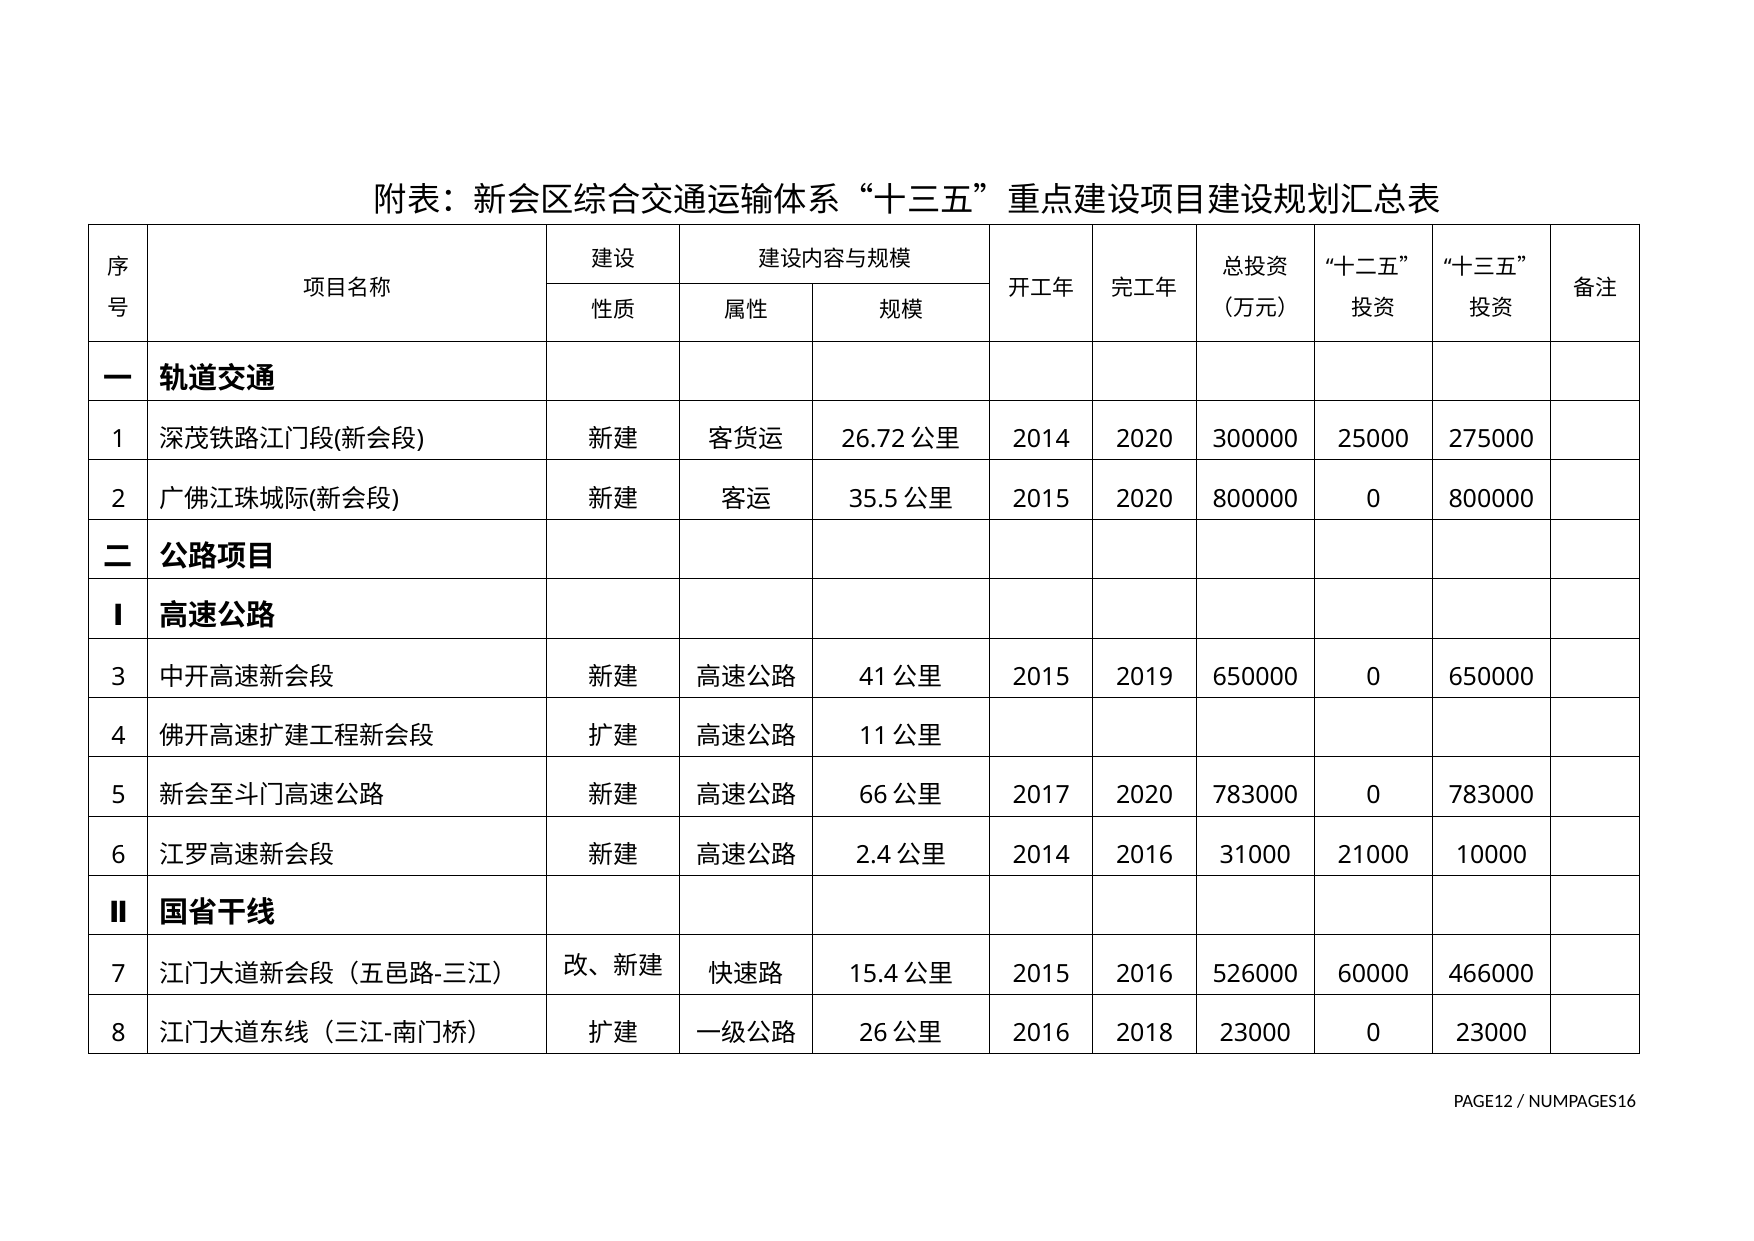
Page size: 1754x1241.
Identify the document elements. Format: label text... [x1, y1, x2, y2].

table_header 序号 [89, 225, 147, 341]
table_header “十三五”投资 [1433, 225, 1550, 341]
table_cell [1093, 520, 1196, 578]
table_header 备注 [1551, 225, 1639, 341]
table_cell [1315, 876, 1432, 934]
table_cell 国省干线 [148, 876, 546, 934]
table_cell 改、新建 [547, 935, 679, 994]
table_cell 中开高速新会段 [148, 639, 546, 697]
table_cell [547, 520, 679, 578]
table_cell [990, 698, 1092, 756]
table_cell 高速公路 [680, 698, 812, 756]
table_cell [1197, 876, 1314, 934]
table_cell 26公里 [813, 995, 989, 1053]
table_cell 客货运 [680, 401, 812, 459]
table_cell 新建 [547, 639, 679, 697]
table_cell 2017 [990, 757, 1092, 816]
table_cell 2 [89, 460, 147, 519]
table_cell [1093, 579, 1196, 637]
table_cell 2016 [1093, 817, 1196, 875]
table_cell [1551, 401, 1639, 459]
table_cell 5 [89, 757, 147, 816]
table_cell [1551, 460, 1639, 519]
table_cell 2020 [1093, 757, 1196, 816]
table_cell 0 [1315, 460, 1432, 519]
table_cell 性质 [547, 284, 679, 341]
table_cell [990, 520, 1092, 578]
table_cell 800000 [1433, 460, 1550, 519]
table_cell Ⅱ [89, 876, 147, 934]
table_cell [813, 342, 989, 400]
table_header 建设内容与规模 [680, 225, 989, 283]
table_cell 2015 [990, 460, 1092, 519]
table_cell [1551, 757, 1639, 816]
table_cell 15.4公里 [813, 935, 989, 994]
table_cell [813, 876, 989, 934]
table_cell 3 [89, 639, 147, 697]
table_cell [1315, 698, 1432, 756]
table_cell [813, 579, 989, 637]
table_cell 公路项目 [148, 520, 546, 578]
table_header 开工年 [990, 225, 1092, 341]
table_cell 6 [89, 817, 147, 875]
table_cell 江门大道新会段（五邑路-三江） [148, 935, 546, 994]
table_header 总投资 （万元） [1197, 225, 1314, 341]
table_cell 高速公路 [680, 817, 812, 875]
table_cell 新建 [547, 460, 679, 519]
table_cell 高速公路 [680, 639, 812, 697]
table_cell 10000 [1433, 817, 1550, 875]
table_cell 新建 [547, 757, 679, 816]
table_cell [1093, 698, 1196, 756]
table_cell 江罗高速新会段 [148, 817, 546, 875]
table_cell [547, 876, 679, 934]
table_cell [1433, 520, 1550, 578]
table_cell [990, 876, 1092, 934]
table_cell 466000 [1433, 935, 1550, 994]
table_cell 1 [89, 401, 147, 459]
table_cell [990, 342, 1092, 400]
table_cell 新建 [547, 401, 679, 459]
table_header “十二五”投资 [1315, 225, 1432, 341]
table_cell 60000 [1315, 935, 1432, 994]
table_cell [1433, 342, 1550, 400]
table_cell 佛开高速扩建工程新会段 [148, 698, 546, 756]
table_cell 0 [1315, 757, 1432, 816]
table_cell 23000 [1433, 995, 1550, 1053]
table_header 建设 [547, 225, 679, 283]
table_cell [1197, 520, 1314, 578]
table_cell 扩建 [547, 995, 679, 1053]
table_cell [680, 342, 812, 400]
table_cell 2015 [990, 639, 1092, 697]
table_header 项目名称 [148, 225, 546, 341]
table_cell 新会至斗门高速公路 [148, 757, 546, 816]
table_cell 800000 [1197, 460, 1314, 519]
table_cell 新建 [547, 817, 679, 875]
table_cell [1315, 342, 1432, 400]
table_cell 2018 [1093, 995, 1196, 1053]
table_cell 23000 [1197, 995, 1314, 1053]
table_cell 江门大道东线（三江-南门桥） [148, 995, 546, 1053]
table_cell 8 [89, 995, 147, 1053]
text 附表：新会区综合交通运输体系“十三五”重点建设项目建设规划汇总表 [118, 165, 1636, 223]
table_cell [680, 876, 812, 934]
table_cell [1551, 342, 1639, 400]
table_cell [1433, 698, 1550, 756]
table_cell [547, 579, 679, 637]
table_cell 0 [1315, 995, 1432, 1053]
table_cell 783000 [1197, 757, 1314, 816]
table_cell 快速路 [680, 935, 812, 994]
table_cell [813, 520, 989, 578]
table_cell [1433, 579, 1550, 637]
table_cell 783000 [1433, 757, 1550, 816]
table_cell [1551, 698, 1639, 756]
table_cell [1551, 876, 1639, 934]
table_cell [680, 579, 812, 637]
table_cell 41公里 [813, 639, 989, 697]
table_cell 26.72公里 [813, 401, 989, 459]
table_cell 扩建 [547, 698, 679, 756]
table_cell [547, 342, 679, 400]
table_cell [1093, 876, 1196, 934]
table_cell [1551, 639, 1639, 697]
table_cell [1197, 698, 1314, 756]
table_cell Ⅰ [89, 579, 147, 637]
table_cell 高速公路 [148, 579, 546, 637]
table_cell [1315, 520, 1432, 578]
table_cell 7 [89, 935, 147, 994]
table_cell 轨道交通 [148, 342, 546, 400]
table_cell 二 [89, 520, 147, 578]
table_cell [1315, 579, 1432, 637]
table_cell 规模 [813, 284, 989, 341]
table_cell [1433, 876, 1550, 934]
table_cell [1551, 520, 1639, 578]
table_cell 4 [89, 698, 147, 756]
table_cell 2016 [1093, 935, 1196, 994]
table_cell [990, 579, 1092, 637]
table_cell 2020 [1093, 401, 1196, 459]
table_cell 650000 [1197, 639, 1314, 697]
table_cell [680, 520, 812, 578]
table_cell 650000 [1433, 639, 1550, 697]
table_cell [1197, 342, 1314, 400]
table_cell 2014 [990, 817, 1092, 875]
table_cell 35.5公里 [813, 460, 989, 519]
table_cell 客运 [680, 460, 812, 519]
table_cell 2019 [1093, 639, 1196, 697]
table_cell 深茂铁路江门段(新会段) [148, 401, 546, 459]
table_cell 2016 [990, 995, 1092, 1053]
table_cell [1093, 342, 1196, 400]
table_cell 31000 [1197, 817, 1314, 875]
table_cell 广佛江珠城际(新会段) [148, 460, 546, 519]
table_cell 2.4公里 [813, 817, 989, 875]
table_cell 21000 [1315, 817, 1432, 875]
table_cell 一级公路 [680, 995, 812, 1053]
table_cell 0 [1315, 639, 1432, 697]
table_cell 66公里 [813, 757, 989, 816]
table_header 完工年 [1093, 225, 1196, 341]
table_cell 25000 [1315, 401, 1432, 459]
table_cell 一 [89, 342, 147, 400]
table_cell 2015 [990, 935, 1092, 994]
table_cell [1551, 817, 1639, 875]
table_cell 高速公路 [680, 757, 812, 816]
table_cell 300000 [1197, 401, 1314, 459]
table_cell 11公里 [813, 698, 989, 756]
table_cell [1197, 579, 1314, 637]
table_cell [1551, 935, 1639, 994]
table_cell 2020 [1093, 460, 1196, 519]
table_cell 526000 [1197, 935, 1314, 994]
table_cell [1551, 579, 1639, 637]
table_cell 属性 [680, 284, 812, 341]
table_cell [1551, 995, 1639, 1053]
table_cell 275000 [1433, 401, 1550, 459]
table_cell 2014 [990, 401, 1092, 459]
